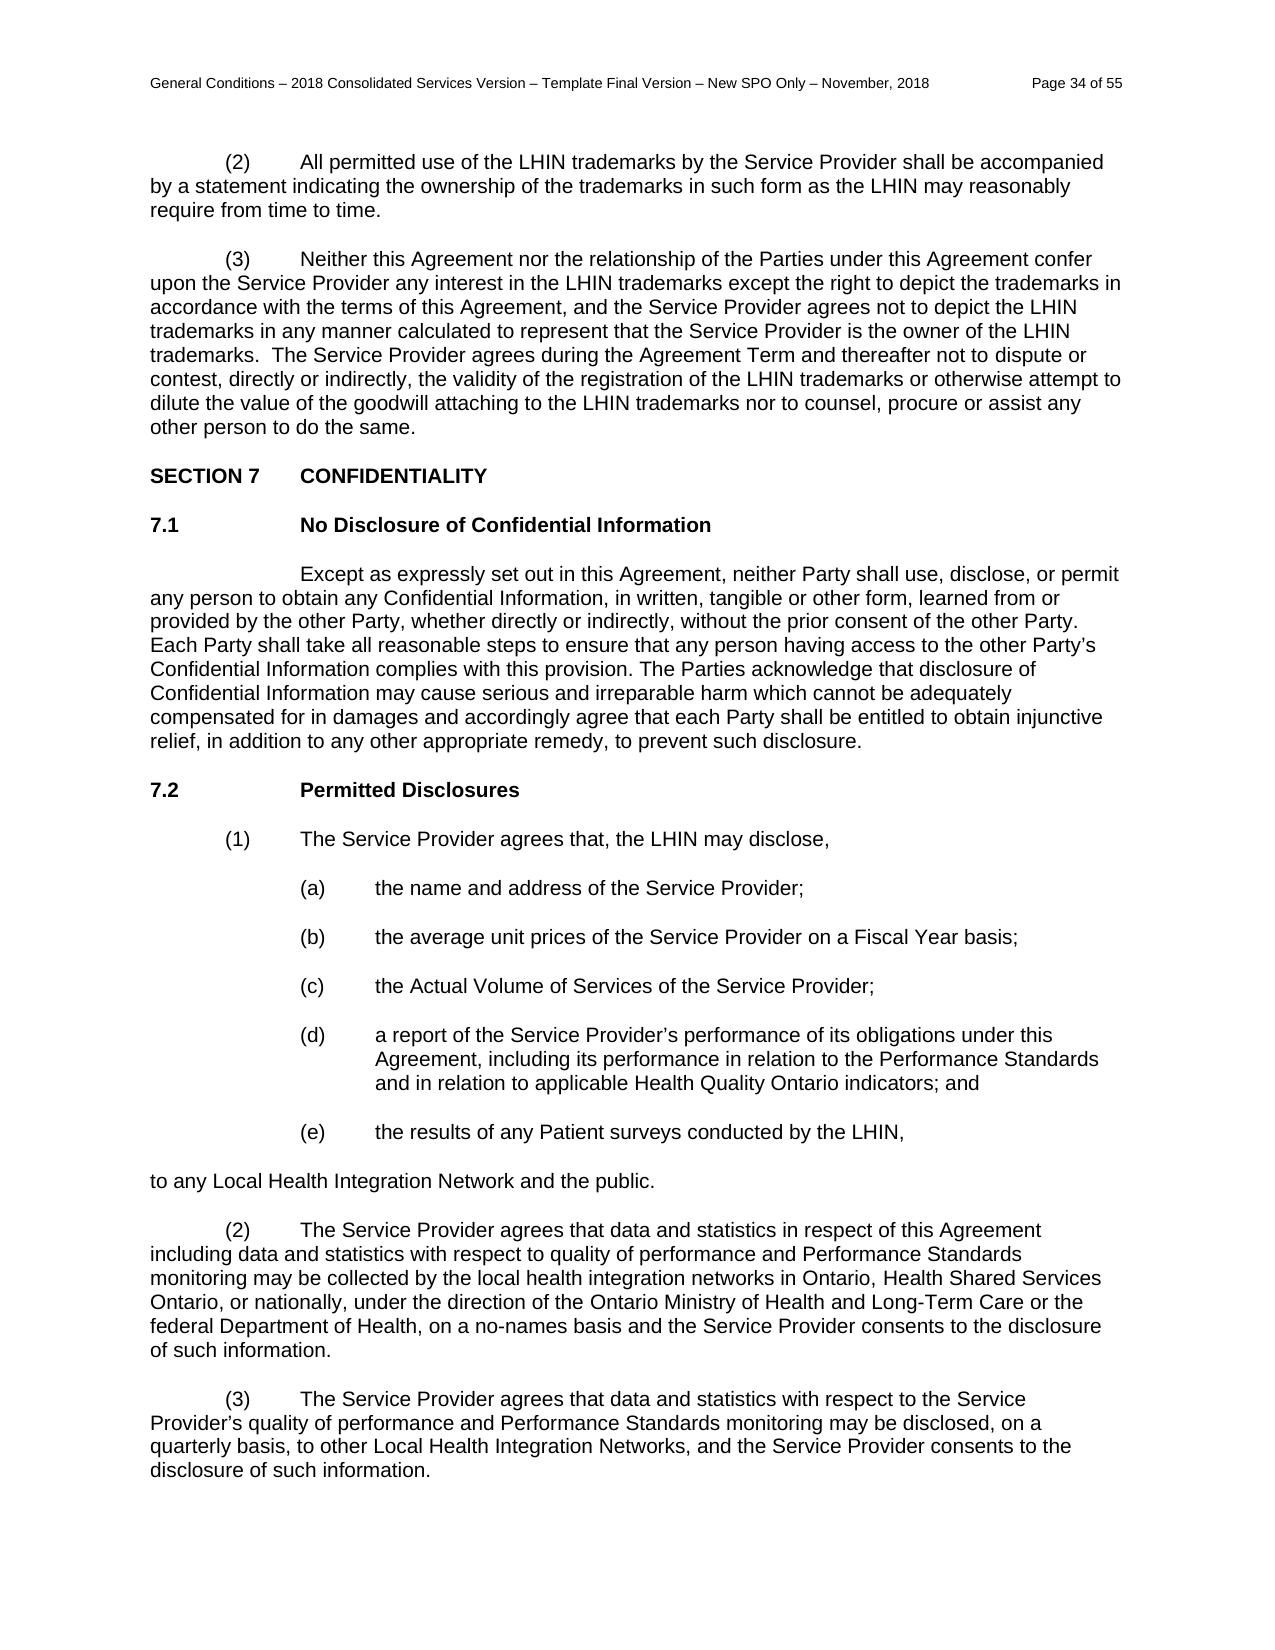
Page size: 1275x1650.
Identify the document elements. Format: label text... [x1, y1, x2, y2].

subtitle a report of the Service Provider’s performance of its obligations under this Agreement, including its performance in relation to the Performance Standards and in relation to applicable Health Quality Ontario indicators; and [300, 1023, 1125, 1095]
subtitle No Disclosure of Confidential Information [150, 512, 1125, 536]
subtitle the name and address of the Service Provider; [300, 876, 1125, 900]
text Except as expressly set out in this Agreement, neither Party shall use, disclose, or permit any person to obtain any Confidential Information, in written, tangible or other form, learned from or provided by the other Party, whether directly or indirectly, without the prior consent of the other Party. Each Party shall take all reasonable steps to ensure that any person having access to the other Party’s Confidential Information complies with this provision. The Parties acknowledge that disclosure of Confidential Information may cause serious and irreparable harm which cannot be adequately compensated for in damages and accordingly agree that each Party shall be entitled to obtain injunctive relief, in addition to any other appropriate remedy, to prevent such disclosure. [150, 561, 1125, 753]
subtitle The Service Provider agrees that, the LHIN may disclose, [150, 827, 1125, 851]
subtitle The Service Provider agrees that data and statistics in respect of this Agreement including data and statistics with respect to quality of performance and Performance Standards monitoring may be collected by the local health integration networks in Ontario, Health Shared Services Ontario, or nationally, under the direction of the Ontario Ministry of Health and Long-Term Care or the federal Department of Health, on a no-names basis and the Service Provider consents to the disclosure of such information. [150, 1218, 1125, 1361]
subtitle Permitted Disclosures [150, 778, 1125, 802]
subtitle the results of any Patient surveys conducted by the LHIN, [300, 1120, 1125, 1144]
subtitle CONFIDENTIALITY [150, 463, 1125, 487]
subtitle All permitted use of the LHIN trademarks by the Service Provider shall be accompanied by a statement indicating the ownership of the trademarks in such form as the LHIN may reasonably require from time to time. [150, 150, 1125, 222]
text to any Local Health Integration Network and the public. [150, 1169, 1125, 1193]
subtitle Neither this Agreement nor the relationship of the Parties under this Agreement confer upon the Service Provider any interest in the LHIN trademarks except the right to depict the trademarks in accordance with the terms of this Agreement, and the Service Provider agrees not to depict the LHIN trademarks in any manner calculated to represent that the Service Provider is the owner of the LHIN trademarks. The Service Provider agrees during the Agreement Term and thereafter not to dispute or contest, directly or indirectly, the validity of the registration of the LHIN trademarks or otherwise attempt to dilute the value of the goodwill attaching to the LHIN trademarks nor to counsel, procure or assist any other person to do the same. [150, 247, 1125, 438]
subtitle the Actual Volume of Services of the Service Provider; [300, 974, 1125, 998]
subtitle the average unit prices of the Service Provider on a Fiscal Year basis; [300, 925, 1125, 949]
subtitle The Service Provider agrees that data and statistics with respect to the Service Provider’s quality of performance and Performance Standards monitoring may be disclosed, on a quarterly basis, to other Local Health Integration Networks, and the Service Provider consents to the disclosure of such information. [150, 1386, 1125, 1482]
